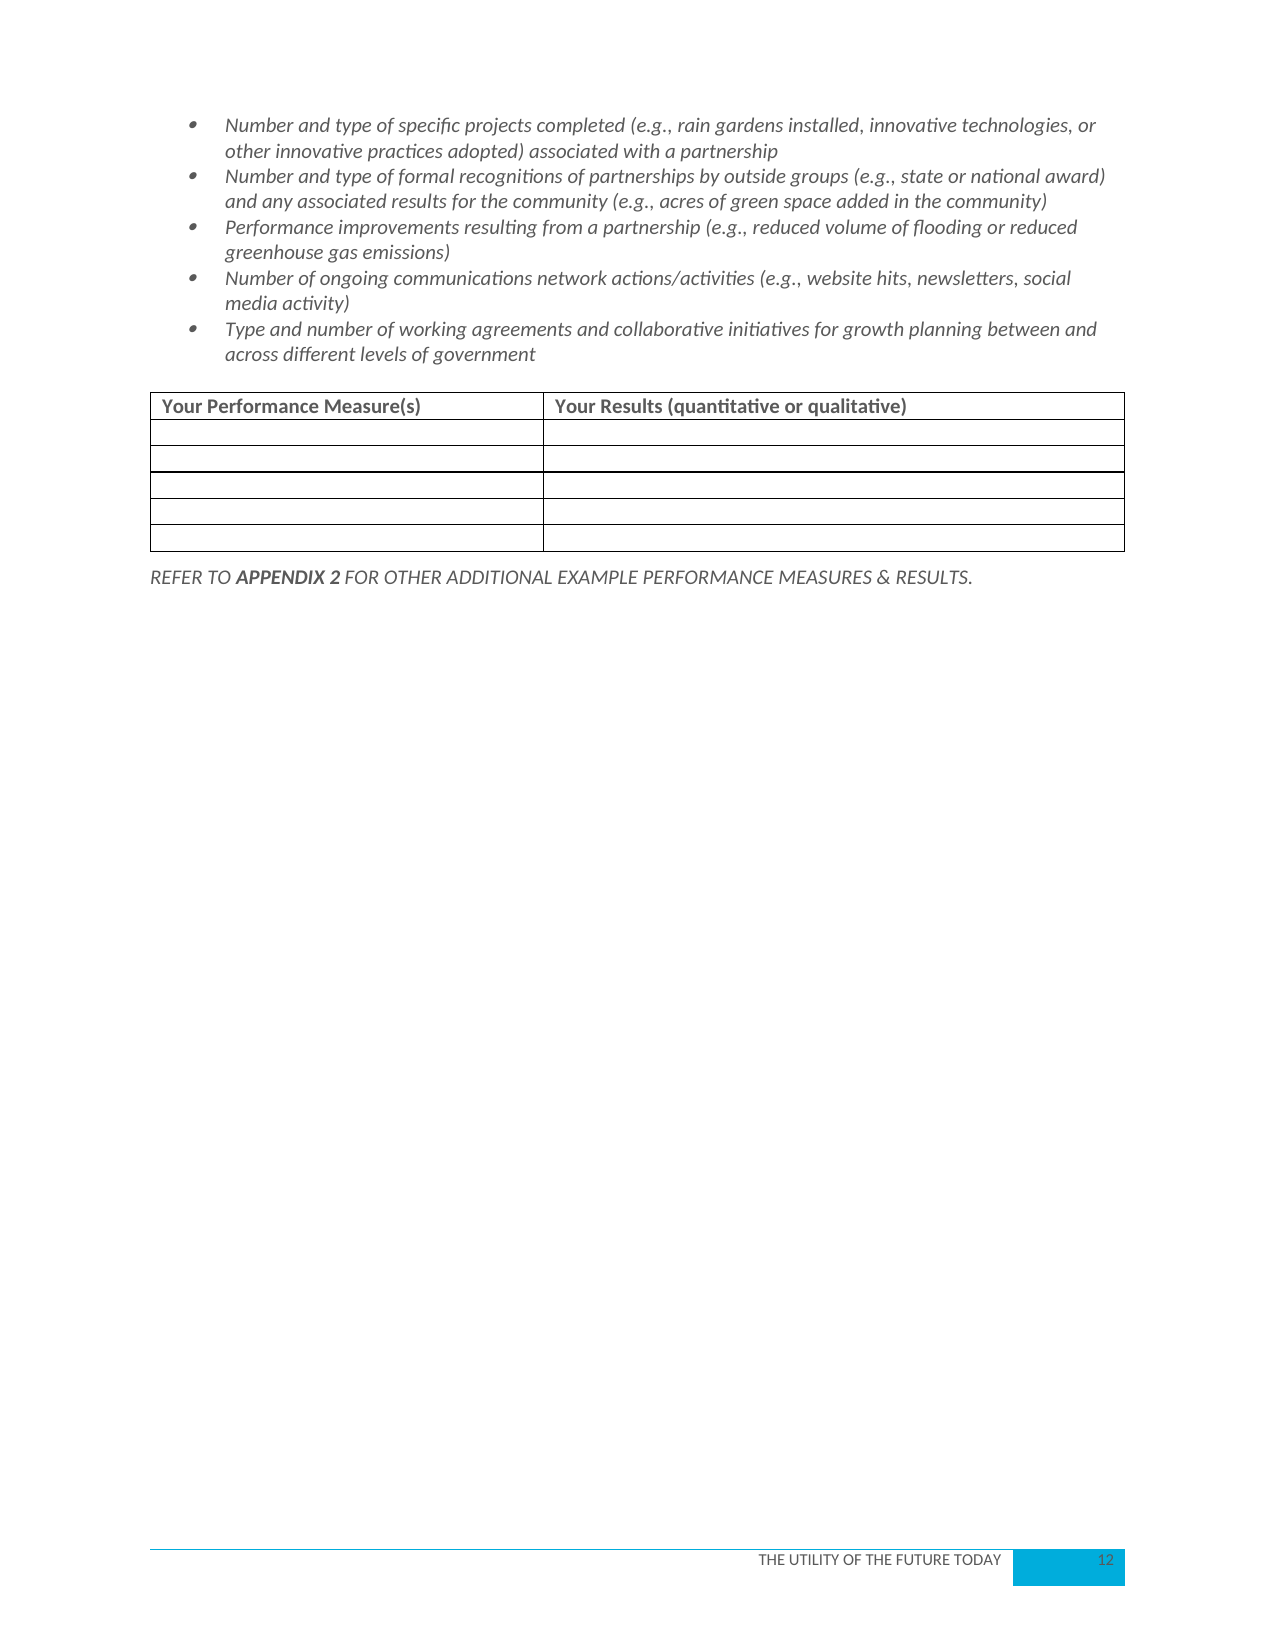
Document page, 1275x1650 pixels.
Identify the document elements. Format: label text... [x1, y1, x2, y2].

table_header Your Performance Measure(s) [151, 393, 543, 418]
table_cell [151, 420, 543, 445]
table_cell [544, 473, 1124, 498]
list Number and type of specific projects completed (e.g., rain gardens installed, innovative technologies, or other innovative practices adopted) associated with a partnership [187, 112, 1125, 163]
list Number of ongoing communications network actions/activities (e.g., website hits, newsletters, social media activity) [187, 265, 1125, 316]
table_cell [151, 525, 543, 551]
table_cell [544, 420, 1124, 445]
list Performance improvements resulting from a partnership (e.g., reduced volume of flooding or reduced greenhouse gas emissions) [187, 214, 1125, 265]
table_cell [544, 446, 1124, 471]
table_cell [151, 499, 543, 524]
list Type and number of working agreements and collaborative initiatives for growth planning between and across different levels of government [187, 316, 1125, 367]
table_cell [151, 473, 543, 498]
table_cell [544, 499, 1124, 524]
table_header Your Results (quantitative or qualitative) [544, 393, 1124, 418]
table_cell [544, 525, 1124, 551]
list Number and type of formal recognitions of partnerships by outside groups (e.g., state or national award) and any associated results for the community (e.g., acres of green space added in the community) [187, 163, 1125, 214]
table_cell [151, 446, 543, 471]
text REFER TO APPENDIX 2 FOR OTHER ADDITIONAL EXAMPLE PERFORMANCE MEASURES & RESULTS. [150, 564, 1125, 590]
